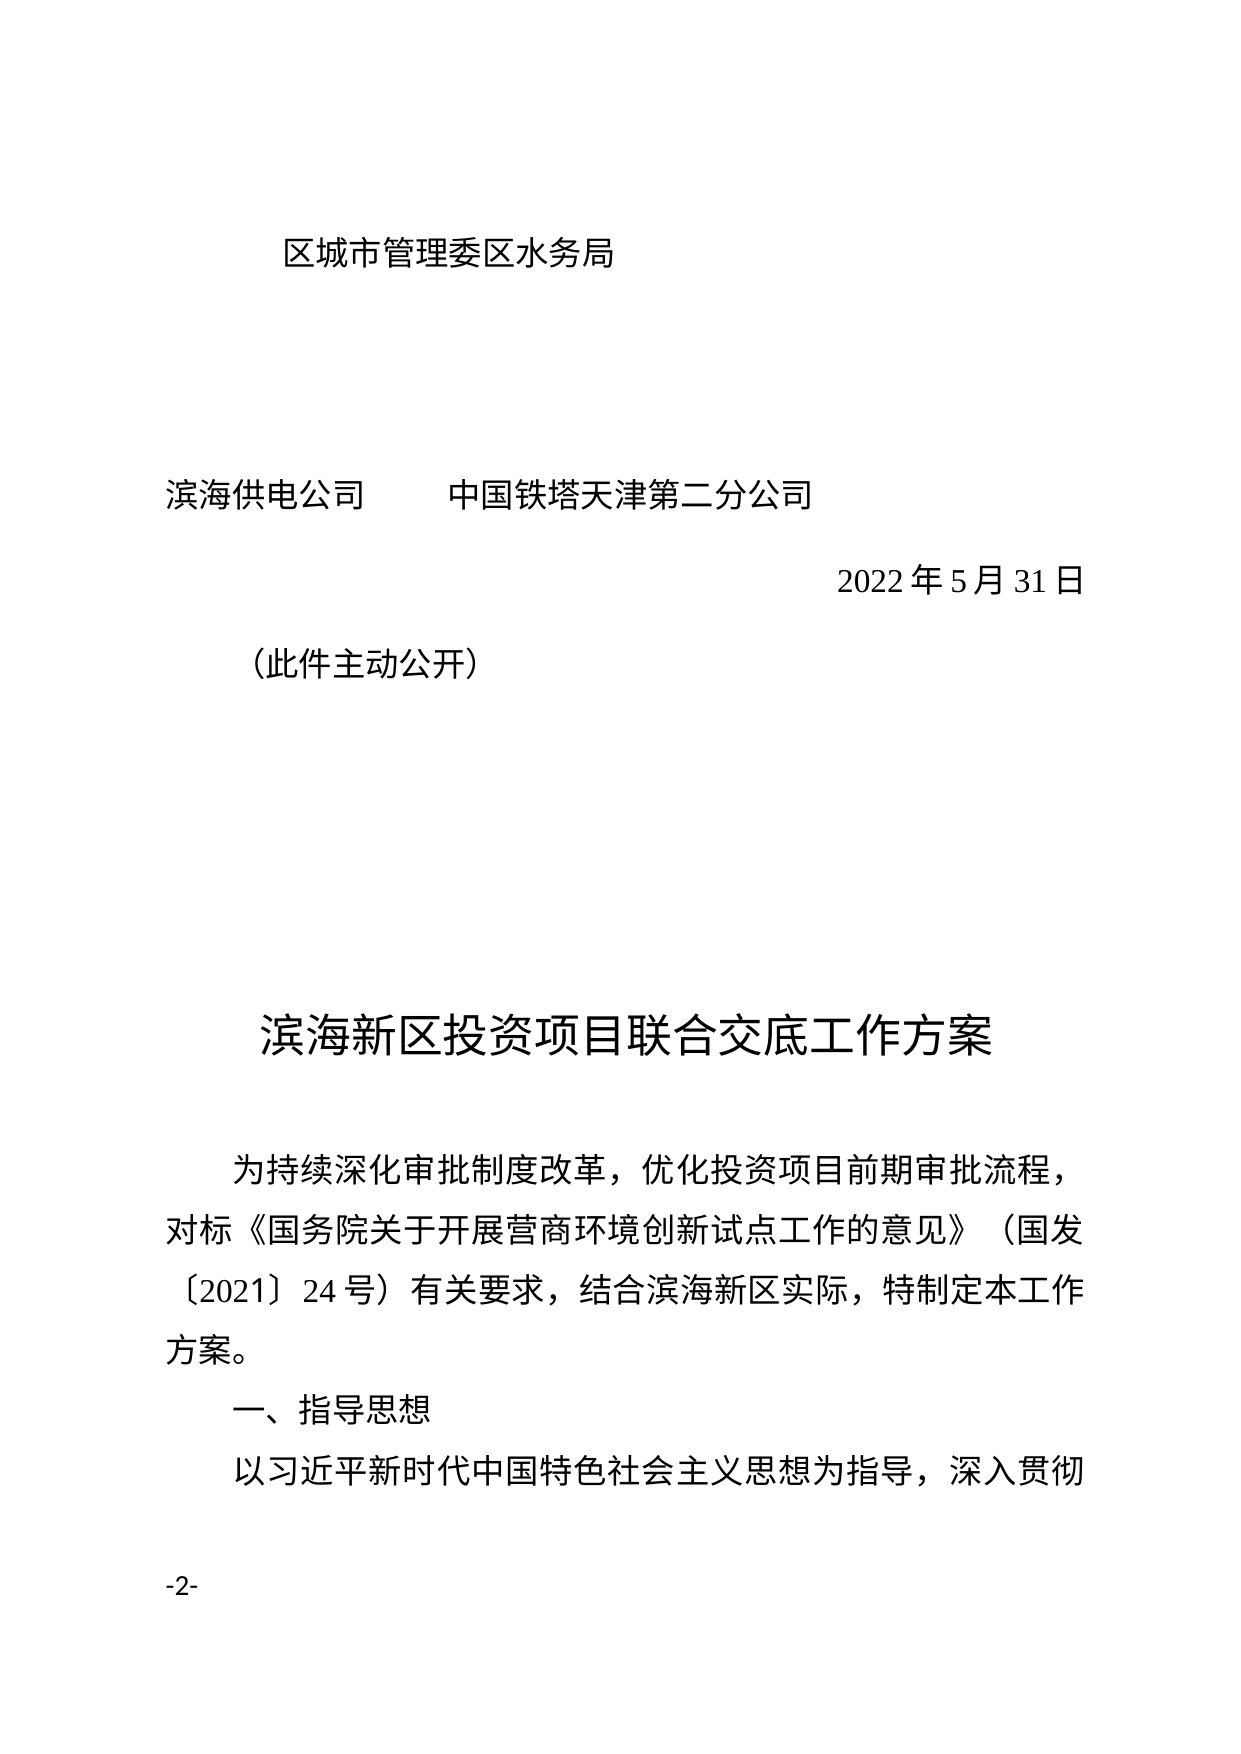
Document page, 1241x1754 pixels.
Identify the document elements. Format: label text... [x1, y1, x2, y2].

text 为持续深化审批制度改革，优化投资项目前期审批流程，对标《国务院关于开展营商环境创新试点工作的意见》（国发〔2021〕24号）有关要求，结合滨海新区实际，特制定本工作方案。 [165, 1137, 1087, 1378]
text 区城市管理委区水务局 [165, 221, 1087, 281]
title 滨海新区投资项目联合交底工作方案 [165, 987, 1087, 1077]
text （此件主动公开） [165, 632, 1087, 692]
subtitle 一、指导思想 [165, 1378, 1087, 1438]
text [165, 1438, 1087, 1499]
text 2022年5月31日 [165, 547, 1087, 608]
text 滨海供电公司 中国铁塔天津第二分公司 [165, 463, 1087, 523]
